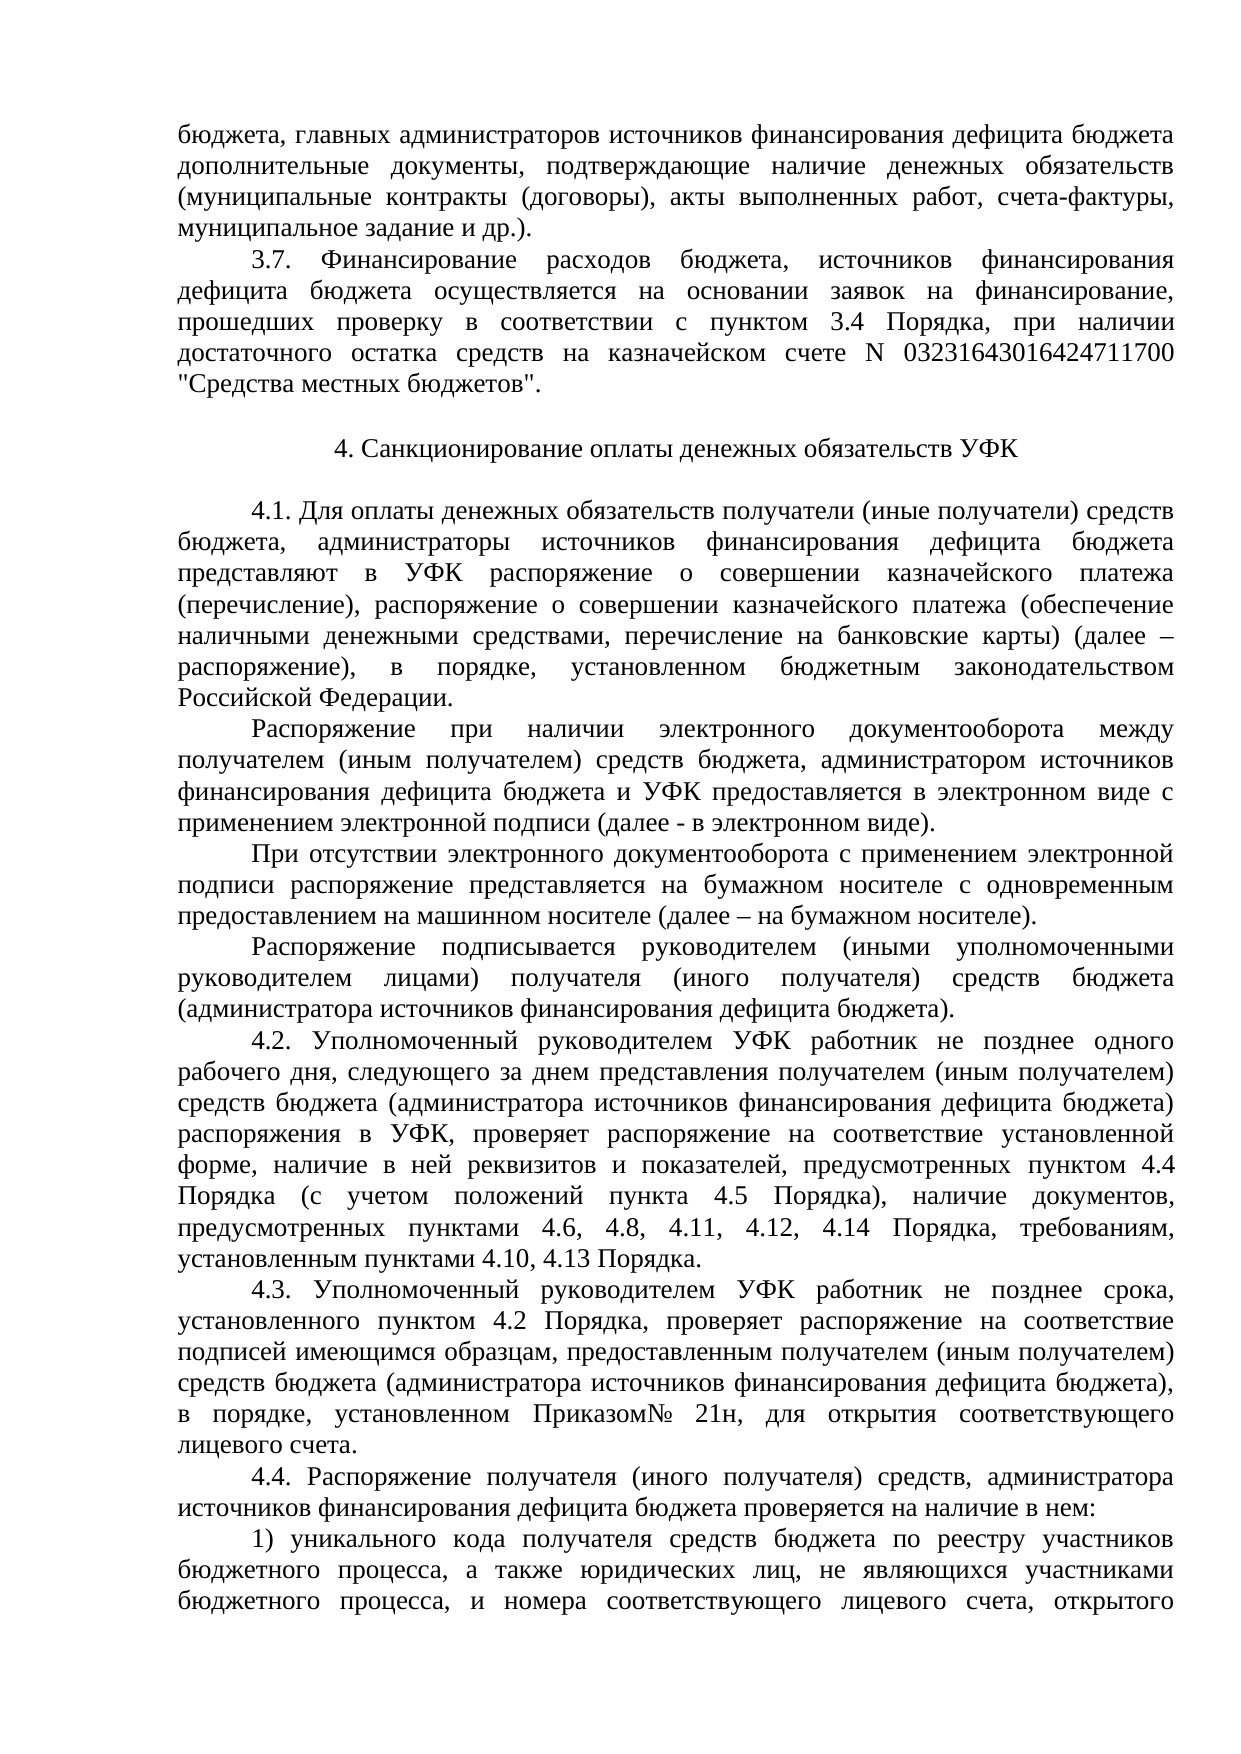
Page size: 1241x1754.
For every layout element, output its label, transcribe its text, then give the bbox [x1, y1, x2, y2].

text Распоряжение при наличии электронного документооборота между получателем (иным получателем) средств бюджета, администратором источников финансирования дефицита бюджета и УФК предоставляется в электронном виде с применением электронной подписи (далее - в электронном виде). [177, 712, 1175, 837]
text 3.7. Финансирование расходов бюджета, источников финансирования дефицита бюджета осуществляется на основании заявок на финансирование, прошедших проверку в соответствии с пунктом 3.4 Порядка, при наличии достаточного остатка средств на казначейском счете N 03231643016424711700 "Средства местных бюджетов". [177, 243, 1175, 398]
text 4.2. Уполномоченный руководителем УФК работник не позднее одного рабочего дня, следующего за днем представления получателем (иным получателем) средств бюджета (администратора источников финансирования дефицита бюджета) распоряжения в УФК, проверяет распоряжение на соответствие установленной форме, наличие в ней реквизитов и показателей, предусмотренных пунктом 4.4 Порядка (с учетом положений пункта 4.5 Порядка), наличие документов, предусмотренных пунктами 4.6, 4.8, 4.11, 4.12, 4.14 Порядка, требованиям, установленным пунктами 4.10, 4.13 Порядка. [177, 1024, 1175, 1273]
text 4.1. Для оплаты денежных обязательств получатели (иные получатели) средств бюджета, администраторы источников финансирования дефицита бюджета представляют в УФК распоряжение о совершении казначейского платежа (перечисление), распоряжение о совершении казначейского платежа (обеспечение наличными денежными средствами, перечисление на банковские карты) (далее – распоряжение), в порядке, установленном бюджетным законодательством Российской Федерации. [177, 494, 1175, 712]
text 4.4. Распоряжение получателя (иного получателя) средств, администратора источников финансирования дефицита бюджета проверяется на наличие в нем: [177, 1460, 1175, 1522]
text 4.3. Уполномоченный руководителем УФК работник не позднее срока, установленного пунктом 4.2 Порядка, проверяет распоряжение на соответствие подписей имеющимся образцам, предоставленным получателем (иным получателем) средств бюджета (администратора источников финансирования дефицита бюджета), в порядке, установленном Приказом№ 21н, для открытия соответствующего лицевого счета. [177, 1273, 1175, 1460]
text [177, 1522, 1175, 1616]
text При отсутствии электронного документооборота с применением электронной подписи распоряжение представляется на бумажном носителе с одновременным предоставлением на машинном носителе (далее – на бумажном носителе). [177, 837, 1175, 930]
text 4. Санкционирование оплаты денежных обязательств УФК [177, 432, 1175, 463]
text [177, 118, 1175, 243]
text Распоряжение подписывается руководителем (иными уполномоченными руководителем лицами) получателя (иного получателя) средств бюджета (администратора источников финансирования дефицита бюджета). [177, 930, 1175, 1024]
